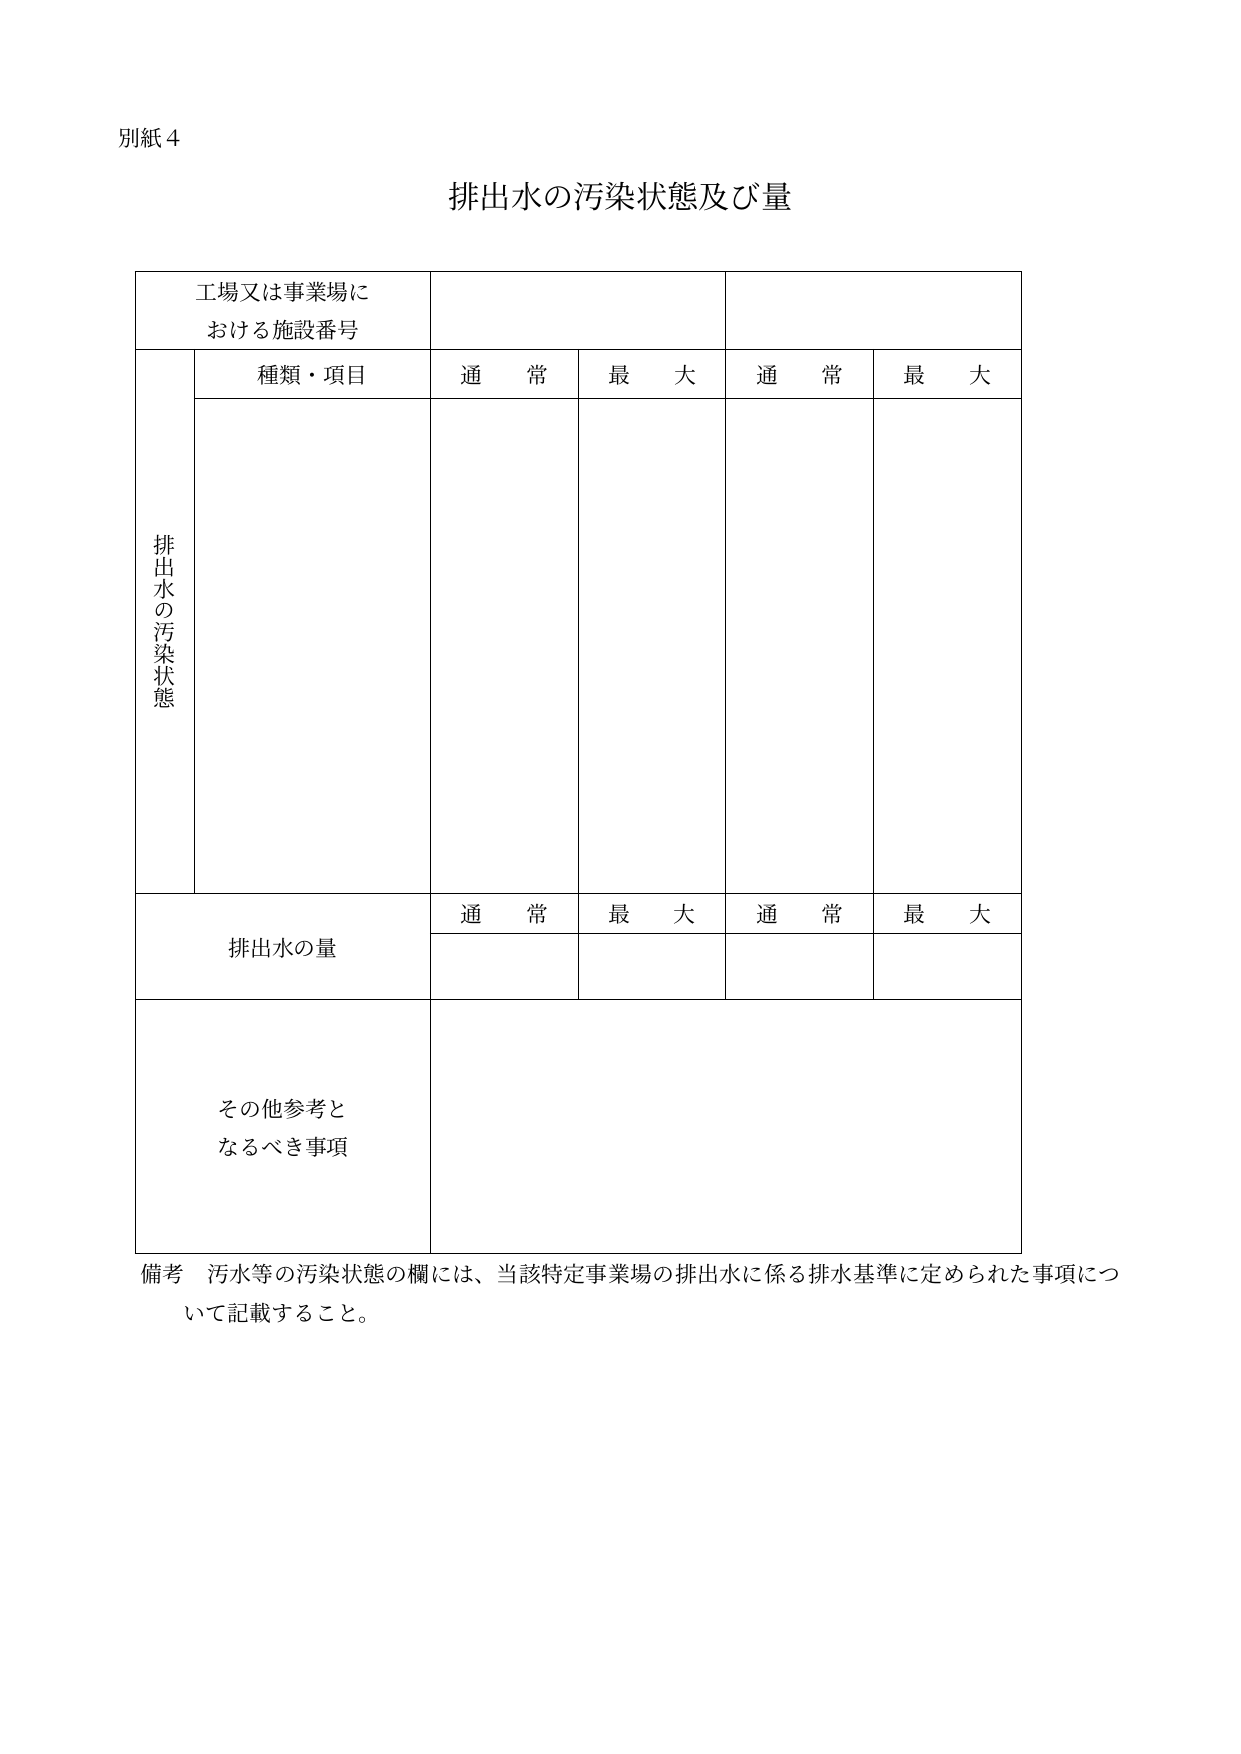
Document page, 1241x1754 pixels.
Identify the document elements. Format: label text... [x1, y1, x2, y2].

table_cell [726, 399, 873, 893]
table_cell その他参考と なるべき事項 [136, 1000, 430, 1253]
table_header [431, 272, 725, 349]
text 備考 汚水等の汚染状態の欄には、当該特定事業場の排出水に係る排水基準に定められた事項について記載すること。 [118, 1254, 1122, 1331]
table_cell 通 常 [726, 894, 873, 932]
table_cell 最 大 [579, 350, 725, 398]
table_cell 通 常 [431, 350, 578, 398]
table_cell [431, 1000, 1021, 1253]
table_cell 通 常 [726, 350, 873, 398]
table_cell 通 常 [431, 894, 578, 932]
table_cell [431, 399, 578, 893]
table_cell [726, 934, 873, 999]
table_cell [431, 934, 578, 999]
table_cell 最 大 [874, 350, 1021, 398]
table_cell 排出水の量 [136, 894, 430, 999]
table_cell 排出水の汚染状態 [136, 350, 194, 893]
text 排出水の汚染状態及び量 [118, 156, 1122, 233]
table_cell [579, 934, 725, 999]
table_cell 種類・項目 [195, 350, 430, 398]
table_cell 最 大 [874, 894, 1021, 932]
table_cell [874, 934, 1021, 999]
table_cell [874, 399, 1021, 893]
table_cell [195, 399, 430, 893]
table_header [726, 272, 1021, 349]
table_cell 最 大 [579, 894, 725, 932]
table_header 工場又は事業場に おける施設番号 [136, 272, 430, 349]
text 別紙４ [118, 118, 1122, 156]
table_cell [579, 399, 725, 893]
